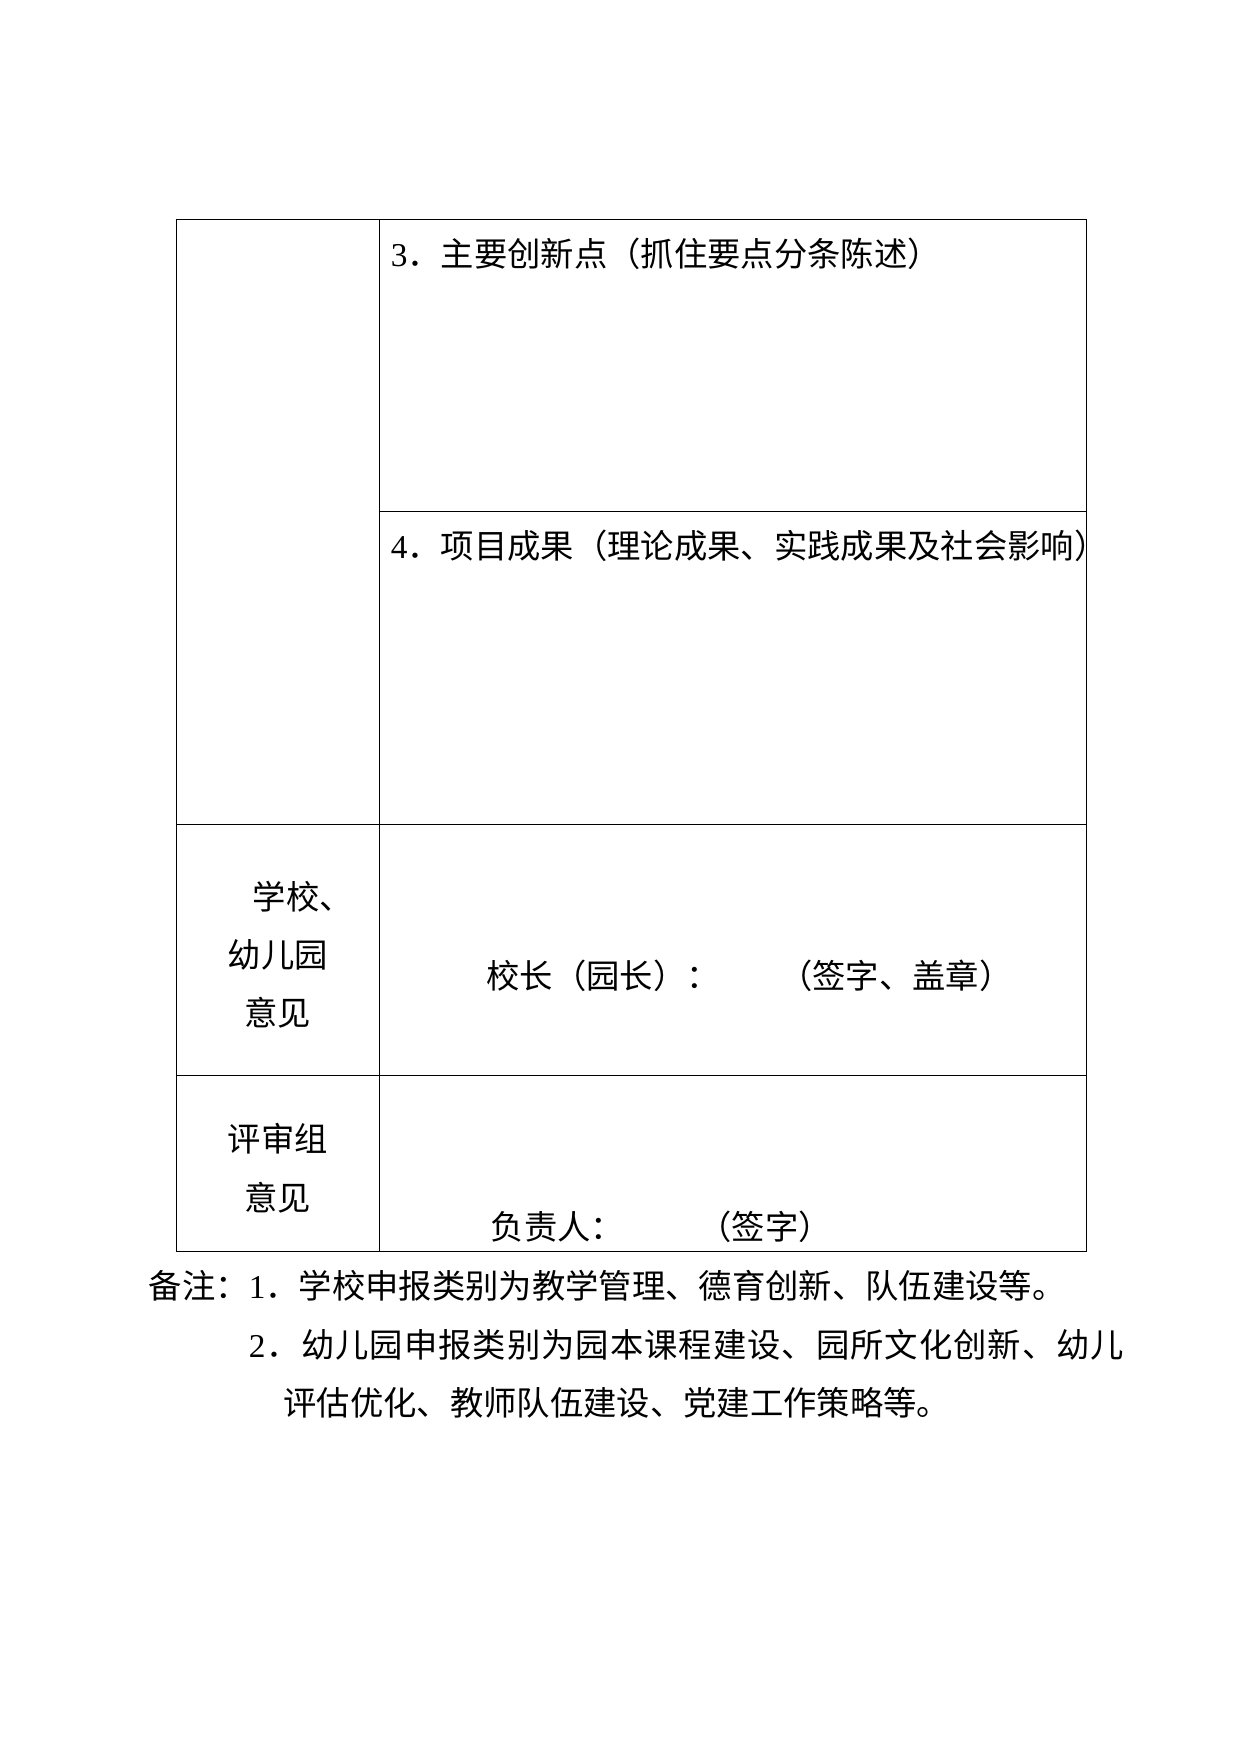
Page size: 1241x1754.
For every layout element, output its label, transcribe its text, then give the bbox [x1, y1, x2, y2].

table_cell 校长（园长）： （签字、盖章） [380, 825, 1086, 1075]
table_cell 负责人： （签字） [380, 1076, 1086, 1251]
table_cell 评审组 意见 [177, 1076, 379, 1251]
table_cell 3．主要创新点（抓住要点分条陈述） [380, 220, 1086, 511]
text 2．幼儿园申报类别为园本课程建设、园所文化创新、幼儿评估优化、教师队伍建设、党建工作策略等。 [249, 1310, 1125, 1427]
table_cell 学校、 幼儿园 意见 [177, 825, 379, 1075]
text 备注：1．学校申报类别为教学管理、德育创新、队伍建设等。 [115, 1252, 1125, 1310]
table_cell 4．项目成果（理论成果、实践成果及社会影响） [380, 512, 1086, 824]
